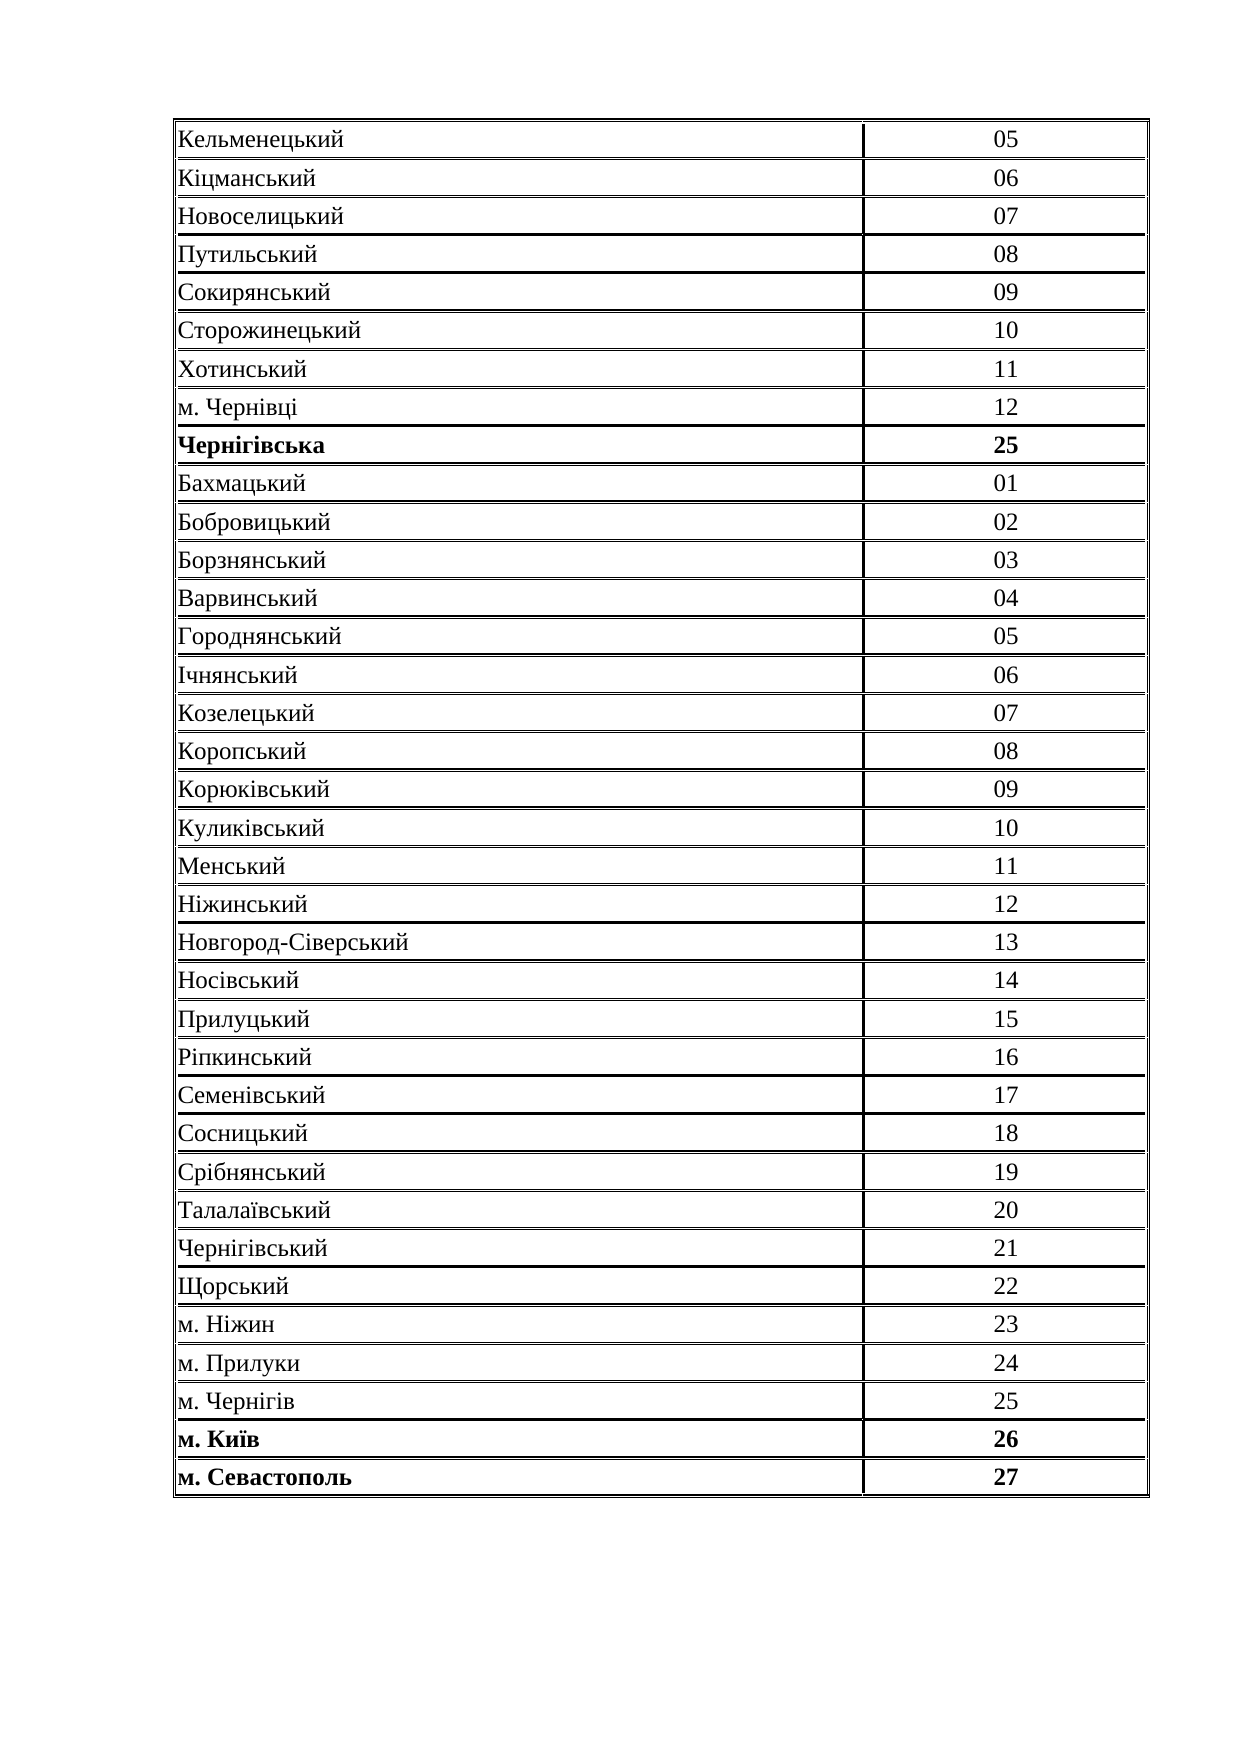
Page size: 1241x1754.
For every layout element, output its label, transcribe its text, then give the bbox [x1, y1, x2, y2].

table_cell Новоселицький [176, 195, 862, 233]
table_cell м. Прилуки [176, 1341, 862, 1380]
table_cell Кіцманський [176, 156, 862, 194]
table_cell Ріпкинський [174, 1036, 863, 1074]
table_cell 20 [865, 1189, 1147, 1227]
table_cell 18 [865, 1112, 1147, 1150]
table_cell 11 [865, 348, 1147, 386]
table_cell 07 [865, 195, 1147, 233]
table_cell 25 [863, 1380, 1148, 1418]
table_cell 13 [865, 921, 1147, 959]
table_cell Чернігівський [174, 1227, 863, 1265]
table_cell Прилуцький [176, 998, 862, 1036]
table_cell Козелецький [174, 692, 863, 730]
table_cell 16 [863, 1036, 1148, 1074]
table_cell Талалаївський [176, 1189, 862, 1227]
table_cell Ічнянський [176, 653, 862, 692]
table_cell 05 [863, 122, 1147, 156]
table_cell 01 [865, 462, 1147, 500]
table_cell Сокирянський [176, 271, 862, 309]
table_cell 17 [865, 1074, 1147, 1112]
table_cell 21 [863, 1227, 1148, 1265]
table_cell 02 [865, 500, 1147, 539]
table_cell Новгород-Сіверський [176, 921, 862, 959]
table_cell Менський [176, 845, 862, 883]
table_cell Срібнянський [176, 1150, 862, 1188]
table_cell 12 [863, 883, 1148, 921]
table_cell Борзнянський [174, 539, 863, 577]
table_cell Кельменецький [176, 120, 863, 156]
table_cell 07 [863, 692, 1148, 730]
table_cell м. Київ [174, 1418, 862, 1456]
table_cell м. Ніжин [176, 1303, 862, 1341]
table_cell 06 [865, 653, 1147, 692]
table_cell 09 [865, 768, 1147, 806]
table_cell Щорський [176, 1265, 862, 1303]
table_cell Бобровицький [176, 500, 862, 539]
table_cell 08 [863, 730, 1148, 768]
table_cell м. Севастополь [176, 1456, 863, 1494]
table_cell 23 [865, 1303, 1147, 1341]
table_cell 19 [865, 1150, 1147, 1188]
table_cell Ніжинський [174, 883, 863, 921]
table_cell 08 [865, 233, 1148, 271]
table_cell 26 [865, 1418, 1148, 1456]
table_cell Городнянський [176, 615, 862, 653]
table_cell Корюківський [176, 768, 862, 806]
table_cell Сторожинецький [176, 309, 862, 347]
table_cell 09 [865, 271, 1147, 309]
table_cell 04 [863, 577, 1148, 615]
table_cell 15 [865, 998, 1147, 1036]
table_cell 27 [863, 1456, 1147, 1494]
table_cell 05 [865, 615, 1147, 653]
table_cell 06 [865, 156, 1147, 194]
table_cell 11 [865, 845, 1147, 883]
table_cell 12 [863, 386, 1148, 424]
table_cell 22 [865, 1265, 1147, 1303]
table_cell м. Чернігів [174, 1380, 863, 1418]
table_cell 14 [865, 959, 1147, 997]
table_cell м. Чернівці [174, 386, 863, 424]
table_cell 24 [865, 1341, 1147, 1380]
table_cell Бахмацький [176, 462, 862, 500]
table_cell Хотинський [176, 348, 862, 386]
table_cell Коропський [174, 730, 863, 768]
table_cell Носівський [176, 959, 862, 997]
table_cell 10 [865, 806, 1147, 844]
table_cell Куликівський [176, 806, 862, 844]
table_cell Семенівський [176, 1074, 862, 1112]
table_cell Варвинський [174, 577, 863, 615]
table_cell Чернігівська [176, 424, 862, 462]
table_cell Сосницький [176, 1112, 862, 1150]
table_cell 03 [863, 539, 1148, 577]
table_cell 10 [865, 309, 1147, 347]
table_cell 25 [865, 424, 1147, 462]
table_cell Путильський [174, 233, 862, 271]
